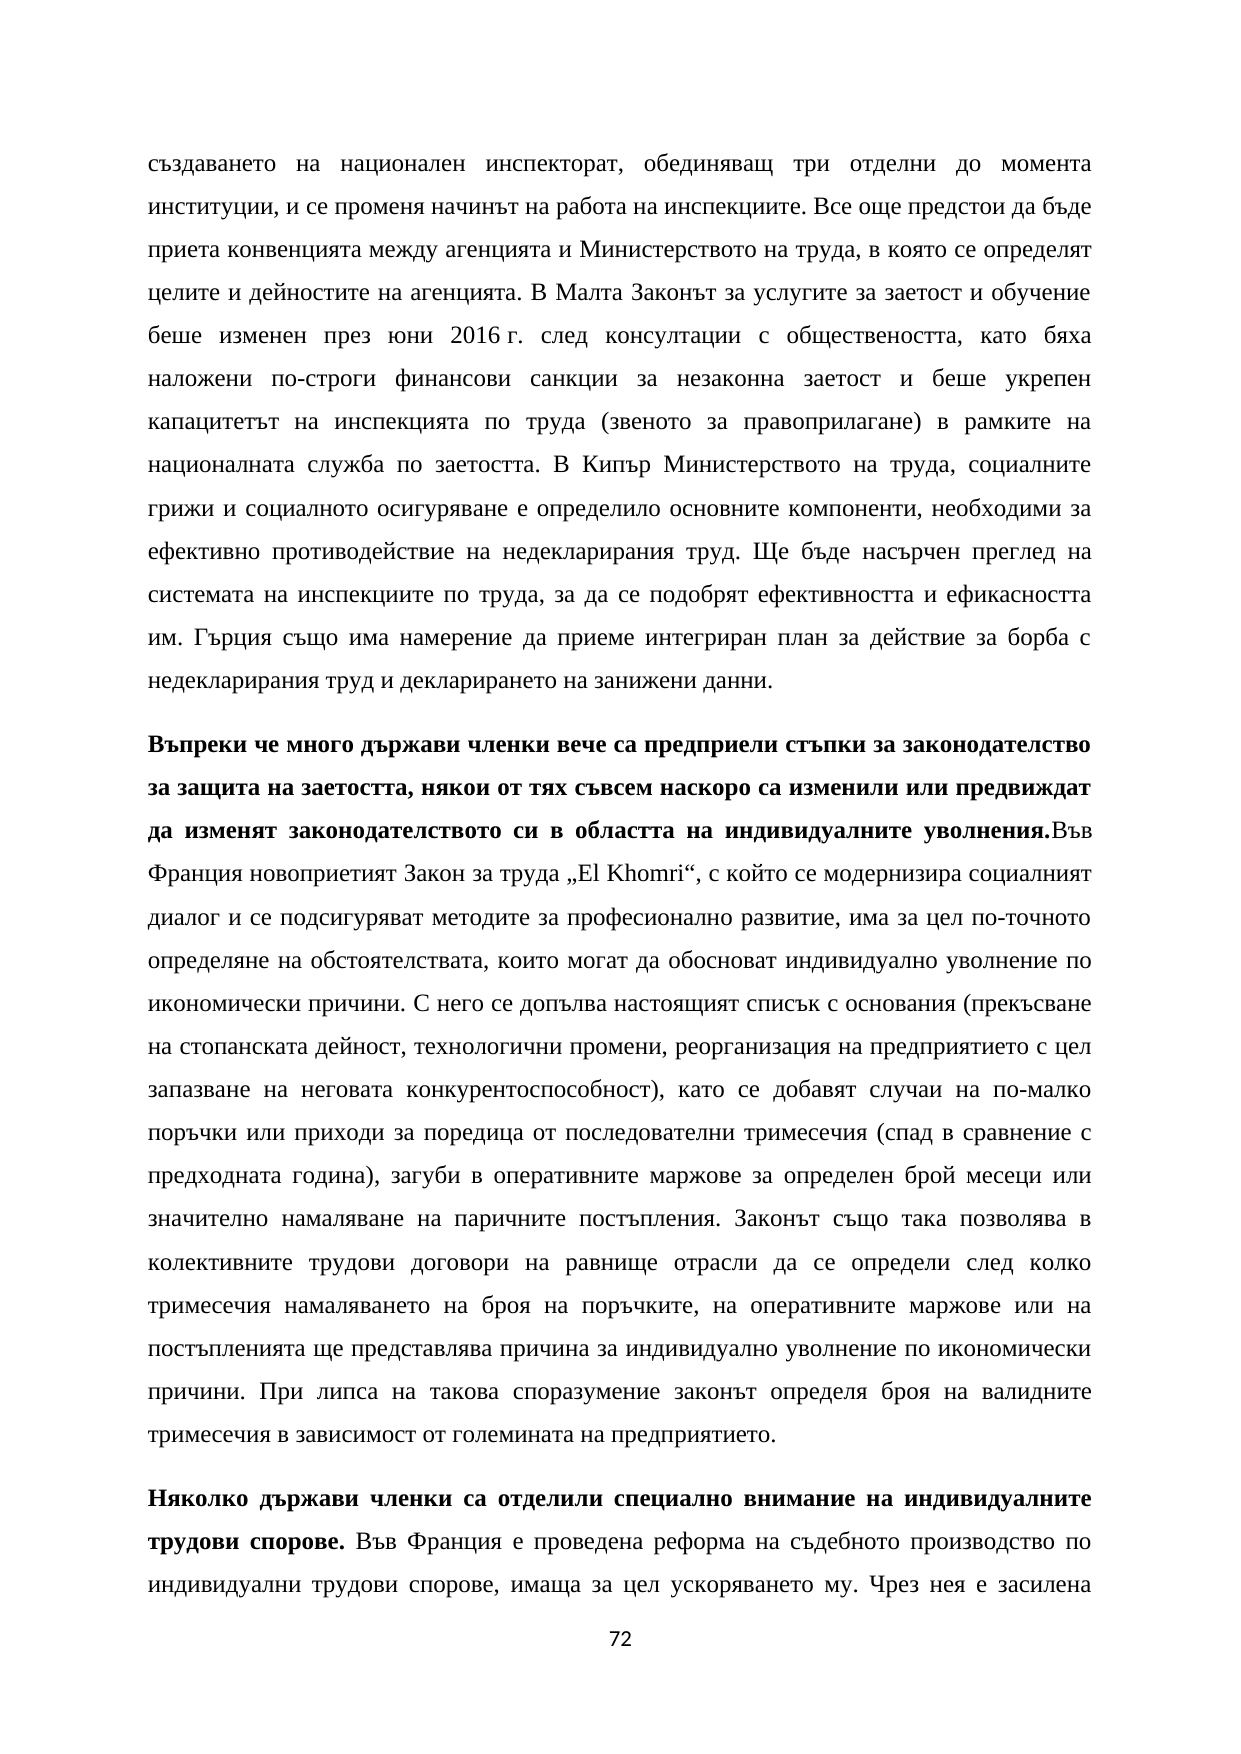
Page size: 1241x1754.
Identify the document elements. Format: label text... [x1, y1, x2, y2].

text Въпреки че много държави членки вече са предприели стъпки за законодателство за защита на заетостта, някои от тях съвсем наскоро са изменили или предвиждат да изменят законодателството си в областта на индивидуалните уволнения.Във Франция новоприетият Закон за труда „El Khomri“, с който се модернизира социалният диалог и се подсигуряват методите за професионално развитие, има за цел по-точното определяне на обстоятелствата, които могат да обосноват индивидуално уволнение по икономически причини. С него се допълва настоящият списък с основания (прекъсване на стопанската дейност, технологични промени, реорганизация на предприятието с цел запазване на неговата конкурентоспособност), като се добавят случаи на по-малко поръчки или приходи за поредица от последователни тримесечия (спад в сравнение с предходната година), загуби в оперативните маржове за определен брой месеци или значително намаляване на паричните постъпления. Законът също така позволява в колективните трудови договори на равнище отрасли да се определи след колко тримесечия намаляването на броя на поръчките, на оперативните маржове или на постъпленията ще представлява причина за индивидуално уволнение по икономически причини. При липса на такова споразумение законът определя броя на валидните тримесечия в зависимост от големината на предприятието. [148, 729, 1092, 1448]
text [148, 1483, 1092, 1598]
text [148, 148, 1092, 694]
